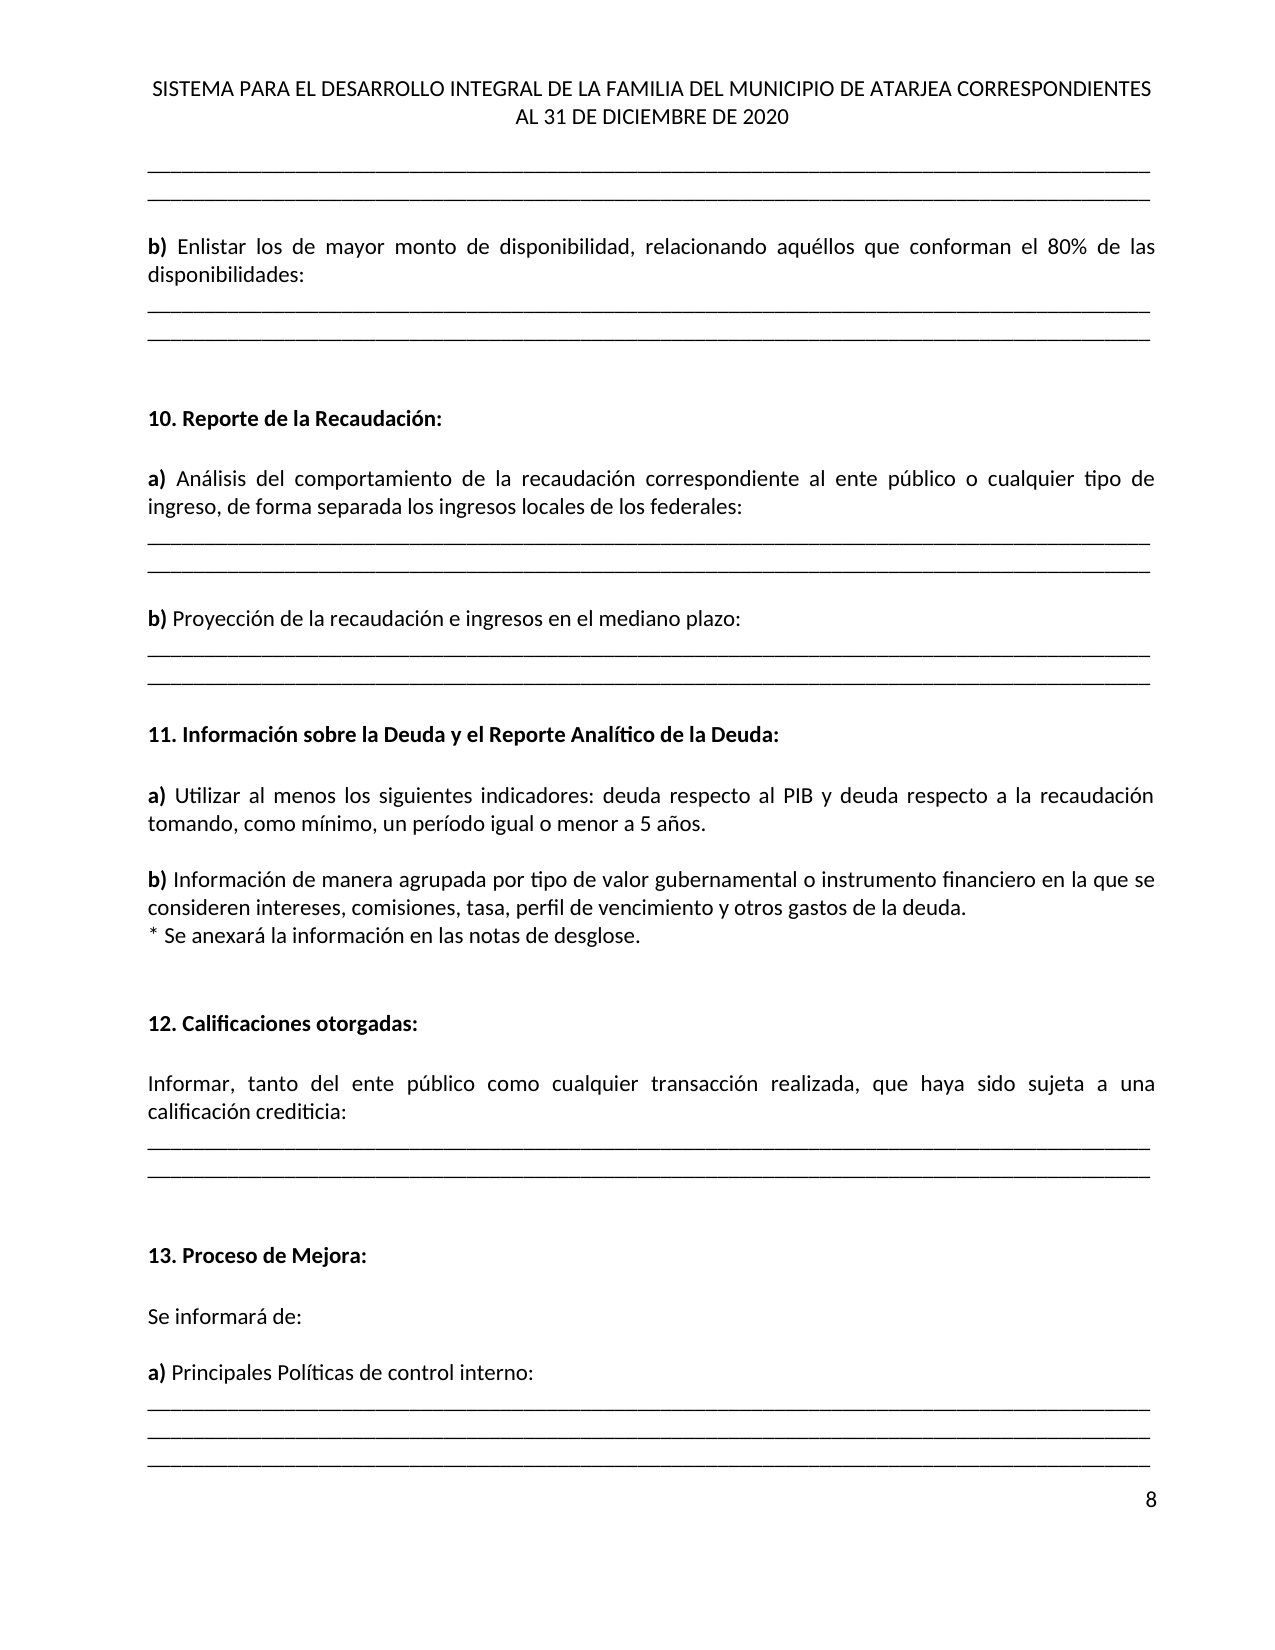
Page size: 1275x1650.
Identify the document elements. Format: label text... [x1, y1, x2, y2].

subtitle 10. Reporte de la Recaudación: [148, 404, 1157, 432]
text * Se anexará la información en las notas de desglose. [148, 921, 1157, 949]
subtitle 12. Calificaciones otorgadas: [148, 1009, 1157, 1037]
subtitle 13. Proceso de Mejora: [148, 1242, 1157, 1270]
text b) Información de manera agrupada por tipo de valor gubernamental o instrumento financiero en la que se consideren intereses, comisiones, tasa, perfil de vencimiento y otros gastos de la deuda. [148, 865, 1157, 921]
text b) Proyección de la recaudación e ingresos en el mediano plazo: [148, 604, 1157, 632]
text a) Utilizar al menos los siguientes indicadores: deuda respecto al PIB y deuda respecto a la recaudación tomando, como mínimo, un período igual o menor a 5 años. [148, 781, 1157, 837]
text Se informará de: [148, 1302, 1157, 1330]
text b) Enlistar los de mayor monto de disponibilidad, relacionando aquéllos que conforman el 80% de las disponibilidades: [148, 232, 1157, 288]
subtitle 11. Información sobre la Deuda y el Reporte Analítico de la Deuda: [148, 721, 1157, 749]
text a) Principales Políticas de control interno: [148, 1358, 1157, 1386]
text a) Análisis del comportamiento de la recaudación correspondiente al ente público o cualquier tipo de ingreso, de forma separada los ingresos locales de los federales: [148, 464, 1157, 520]
text Informar, tanto del ente público como cualquier transacción realizada, que haya sido sujeta a una calificación crediticia: [148, 1069, 1157, 1125]
